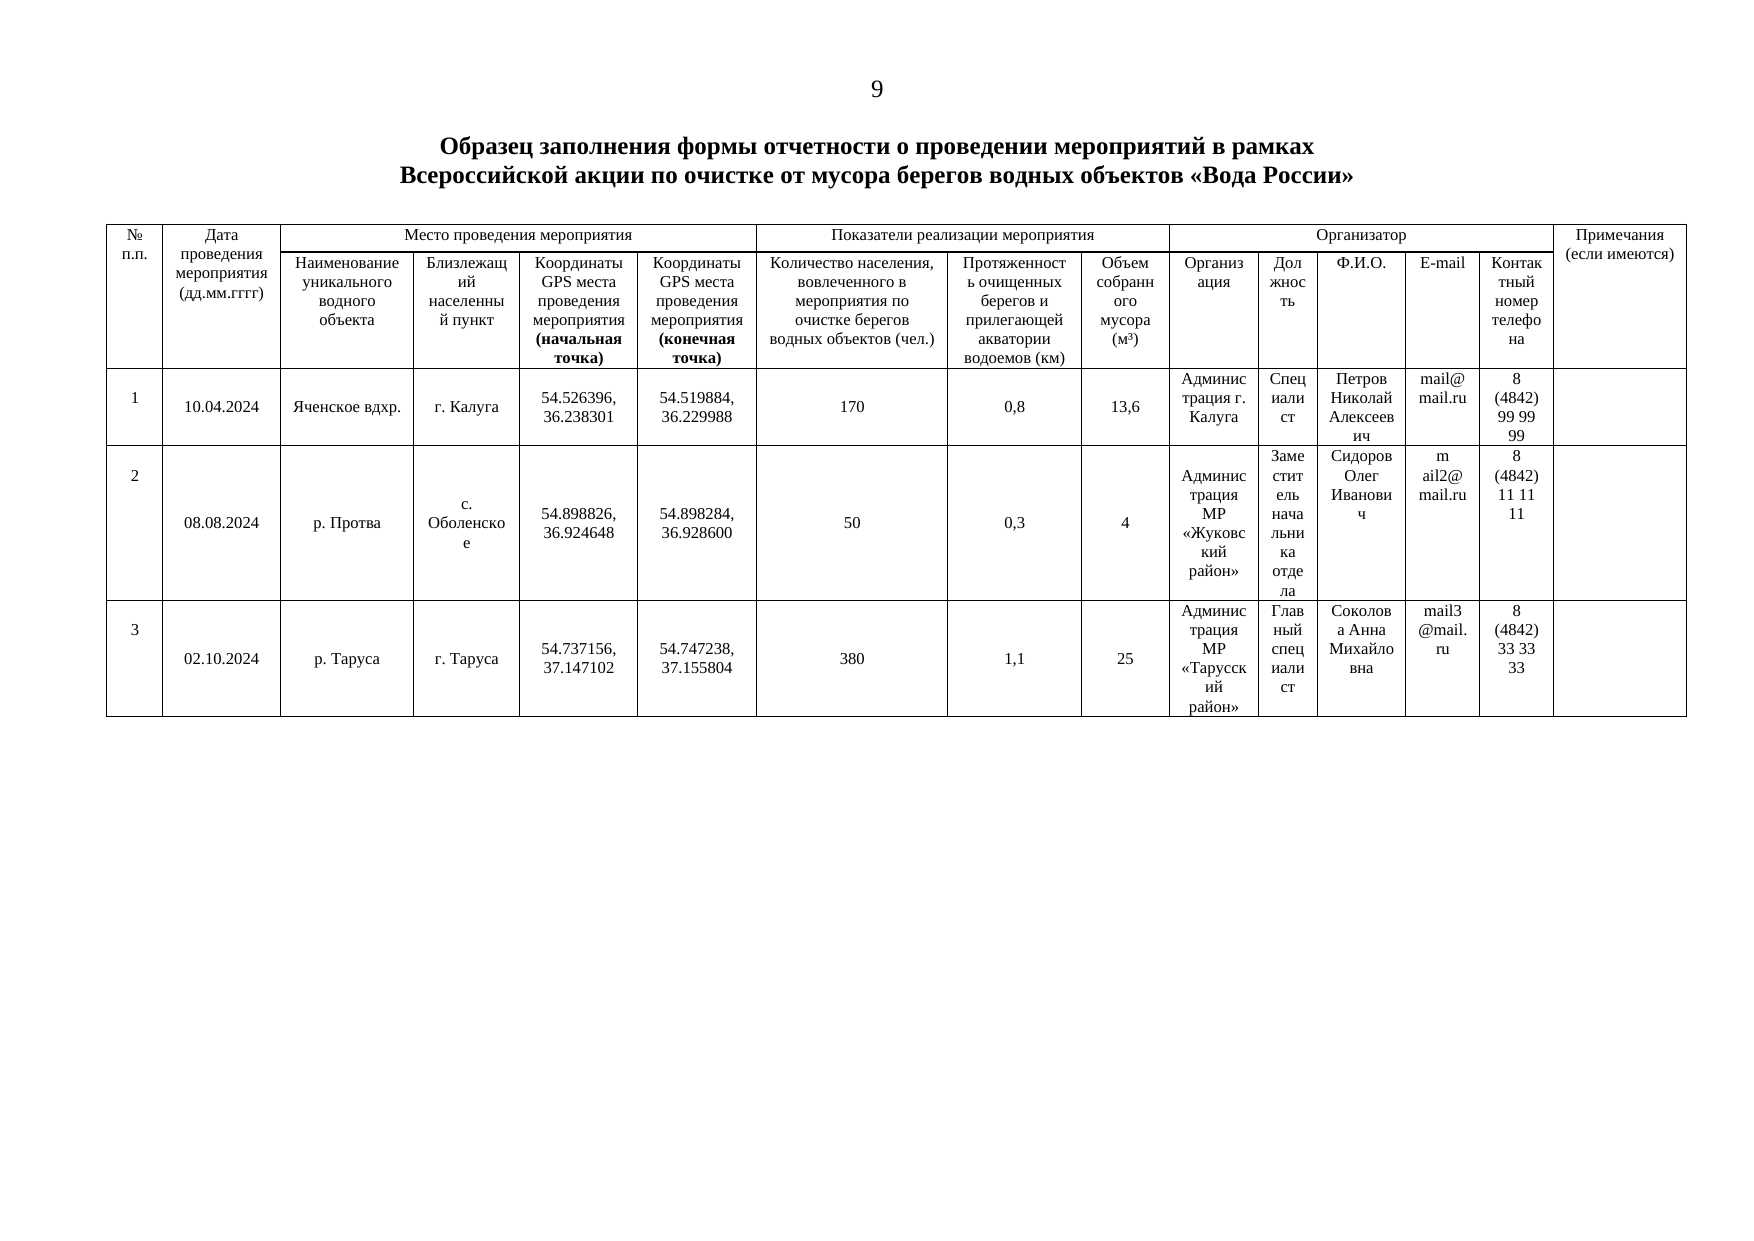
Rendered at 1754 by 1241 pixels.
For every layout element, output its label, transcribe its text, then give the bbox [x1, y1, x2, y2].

table_cell Близлежащий населенный пункт [414, 253, 519, 367]
table_cell 54.519884, 36.229988 [638, 369, 756, 445]
table_cell 380 [757, 601, 947, 716]
table_cell 02.10.2024 [163, 601, 280, 716]
table_cell 1 [107, 369, 162, 445]
table_cell 54.747238, 37.155804 [638, 601, 756, 716]
table_cell Контактный номер телефона [1480, 253, 1553, 367]
table_cell 3 [107, 601, 162, 716]
table_cell 1,1 [948, 601, 1081, 716]
table_cell E-mail [1406, 253, 1479, 367]
table_cell Объем собранного мусора (м³) [1082, 253, 1169, 367]
table_header Место проведения мероприятия [281, 225, 756, 251]
table_cell 54.898826, 36.924648 [520, 446, 637, 599]
table_cell 4 [1082, 446, 1169, 599]
text Всероссийской акции по очистке от мусора берегов водных объектов «Вода России» [118, 160, 1636, 189]
table_cell 54.526396, 36.238301 [520, 369, 637, 445]
table_cell 13,6 [1082, 369, 1169, 445]
table_cell Координаты GPS места проведения мероприятия (конечная точка) [638, 253, 756, 367]
table_cell Петров Николай Алексеевич [1318, 369, 1405, 445]
table_header Дата проведения мероприятия (дд.мм.гггг) [163, 225, 280, 367]
table_cell 8 (4842) 33 33 33 [1480, 601, 1553, 716]
table_header Примечания (если имеются) [1554, 225, 1686, 367]
table_cell mail2@mail.ru [1406, 446, 1479, 599]
table_cell Наименование уникального водного объекта [281, 253, 413, 367]
table_cell [1554, 601, 1686, 716]
table_cell Заместитель начальника отдела [1259, 446, 1317, 599]
table_cell Администрация г. Калуга [1170, 369, 1258, 445]
table_cell 08.08.2024 [163, 446, 280, 599]
table_header Организатор [1170, 225, 1553, 251]
table_cell [1554, 369, 1686, 445]
table_cell 8 (4842) 11 11 11 [1480, 446, 1553, 599]
table_cell Главный специалист [1259, 601, 1317, 716]
table_cell Количество населения, вовлеченного в мероприятия по очистке берегов водных объектов (чел.) [757, 253, 947, 367]
table_cell р. Таруса [281, 601, 413, 716]
table_cell 25 [1082, 601, 1169, 716]
table_cell 0,3 [948, 446, 1081, 599]
table_header Показатели реализации мероприятия [757, 225, 1169, 251]
table_cell Специалист [1259, 369, 1317, 445]
table_cell [1554, 446, 1686, 599]
table_cell Протяженность очищенных берегов и прилегающей акватории водоемов (км) [948, 253, 1081, 367]
table_cell Яченское вдхр. [281, 369, 413, 445]
table_cell г. Таруса [414, 601, 519, 716]
table_cell р. Протва [281, 446, 413, 599]
table_cell с. Оболенское [414, 446, 519, 599]
table_cell 2 [107, 446, 162, 599]
table_cell Соколова Анна Михайловна [1318, 601, 1405, 716]
table_cell Ф.И.О. [1318, 253, 1405, 367]
table_cell 10.04.2024 [163, 369, 280, 445]
table_cell 54.737156, 37.147102 [520, 601, 637, 716]
table_cell mail3@mail.ru [1406, 601, 1479, 716]
table_cell Организация [1170, 253, 1258, 367]
table_cell Координаты GPS места проведения мероприятия (начальная точка) [520, 253, 637, 367]
table_cell 0,8 [948, 369, 1081, 445]
text Образец заполнения формы отчетности о проведении мероприятий в рамках [118, 131, 1636, 160]
table_cell г. Калуга [414, 369, 519, 445]
table_cell Должность [1259, 253, 1317, 367]
table_cell 8 (4842) 99 99 99 [1480, 369, 1553, 445]
table_cell Администрация МР «Жуковский район» [1170, 446, 1258, 599]
table_cell Сидоров Олег Иванович [1318, 446, 1405, 599]
table_cell Администрация МР «Тарусский район» [1170, 601, 1258, 716]
table_cell 50 [757, 446, 947, 599]
table_cell mail@mail.ru [1406, 369, 1479, 445]
table_cell 54.898284, 36.928600 [638, 446, 756, 599]
table_header № п.п. [107, 225, 162, 367]
table_cell 170 [757, 369, 947, 445]
